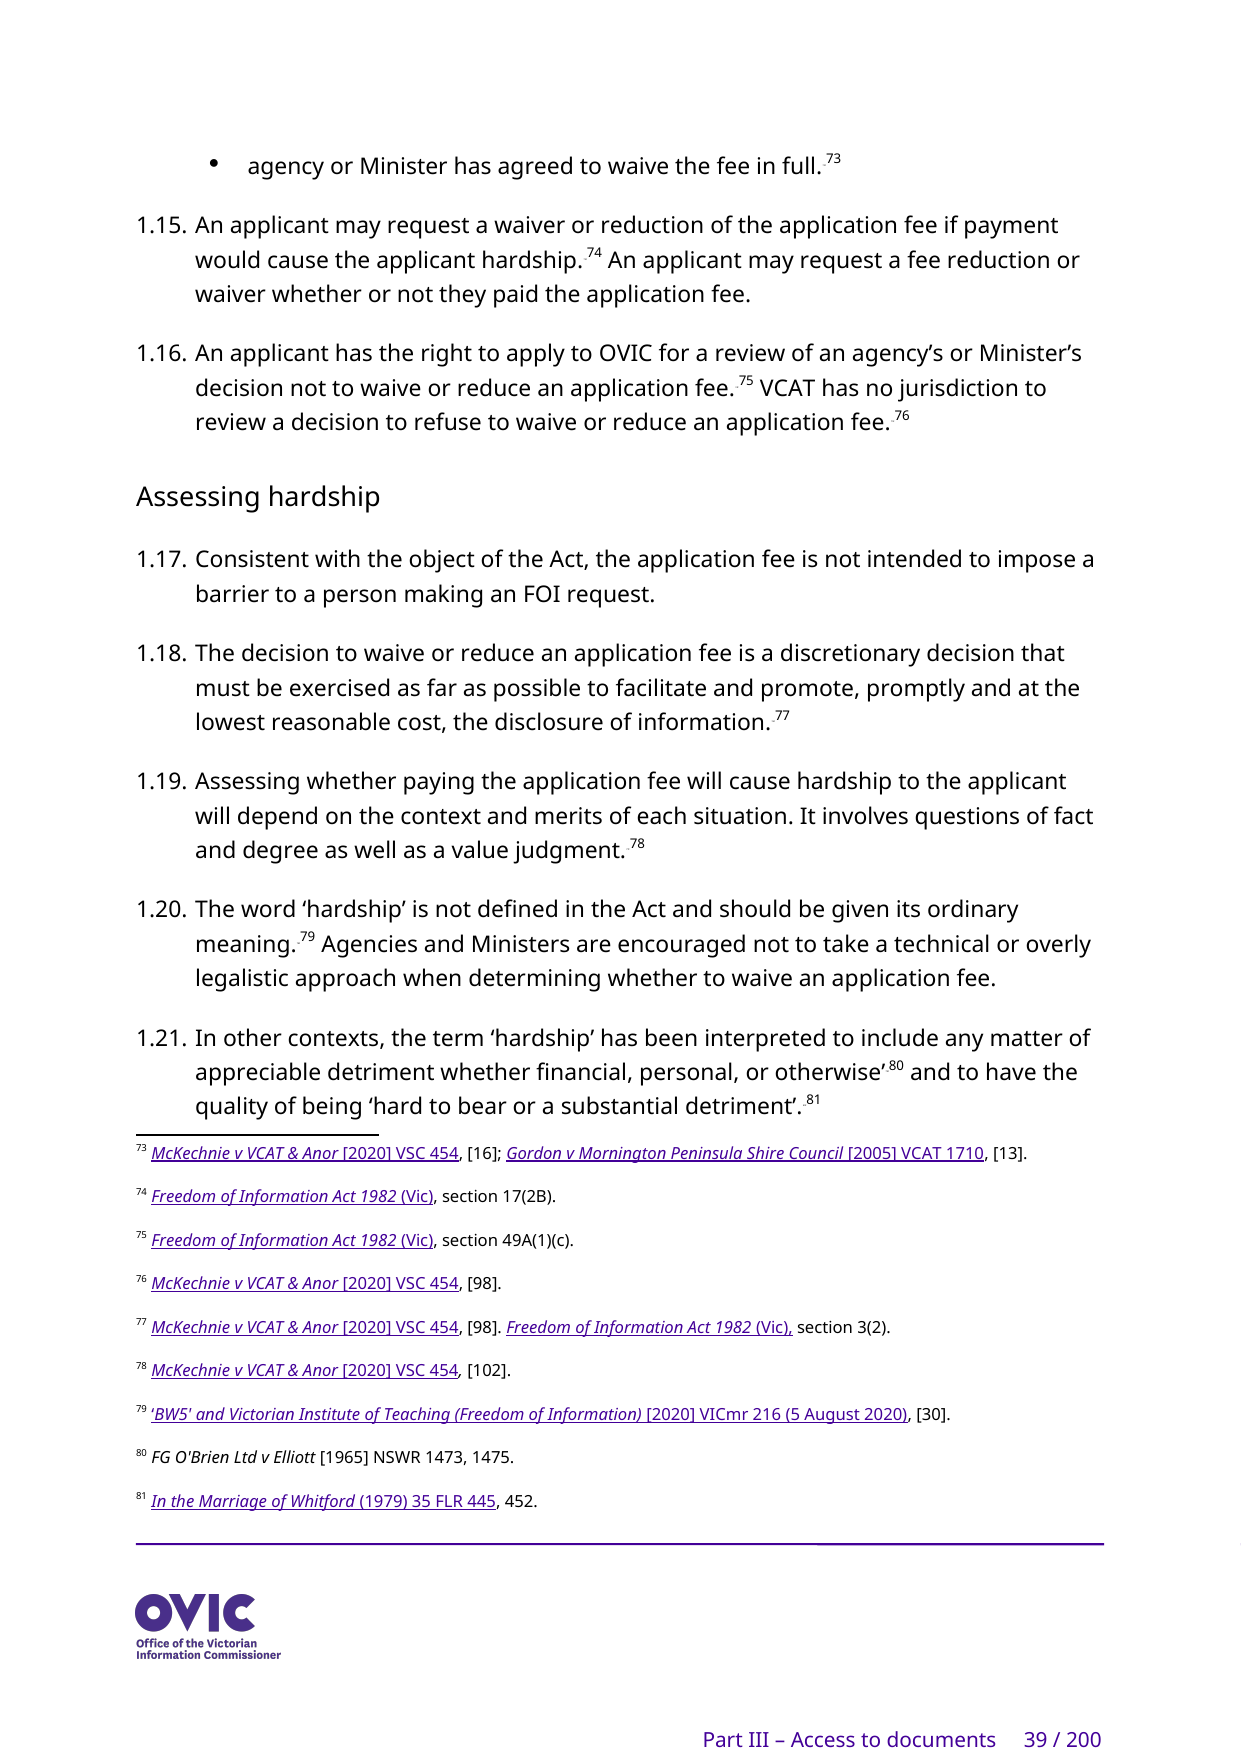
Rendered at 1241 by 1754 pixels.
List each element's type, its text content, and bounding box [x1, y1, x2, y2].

list In other contexts, the term ‘hardship’ has been interpreted to include any matter of appreciable detriment whether financial, personal, or otherwise’79F and to have the quality of being ‘hard to bear or a substantial detriment’.80F [136, 1022, 1104, 1122]
subtitle Assessing hardship [136, 478, 1104, 515]
picture [135, 1594, 281, 1659]
list The word ‘hardship’ is not defined in the Act and should be given its ordinary meaning.78F Agencies and Ministers are encouraged not to take a technical or overly legalistic approach when determining whether to waive an application fee. [136, 893, 1104, 993]
list An applicant may request a waiver or reduction of the application fee if payment would cause the applicant hardship.73F An applicant may request a fee reduction or waiver whether or not they paid the application fee. [136, 209, 1104, 309]
list An applicant has the right to apply to OVIC for a review of an agency’s or Minister’s decision not to waive or reduce an application fee.74F VCAT has no jurisdiction to review a decision to refuse to waive or reduce an application fee.75F [136, 337, 1104, 437]
list The decision to waive or reduce an application fee is a discretionary decision that must be exercised as far as possible to facilitate and promote, promptly and at the lowest reasonable cost, the disclosure of information.76F [136, 637, 1104, 737]
list Assessing whether paying the application fee will cause hardship to the applicant will depend on the context and merits of each situation. It involves questions of fact and degree as well as a value judgment.77F [136, 765, 1104, 865]
list Consistent with the object of the Act, the application fee is not intended to impose a barrier to a person making an FOI request. [136, 543, 1104, 609]
list agency or Minister has agreed to waive the fee in full.72F [210, 150, 1104, 181]
